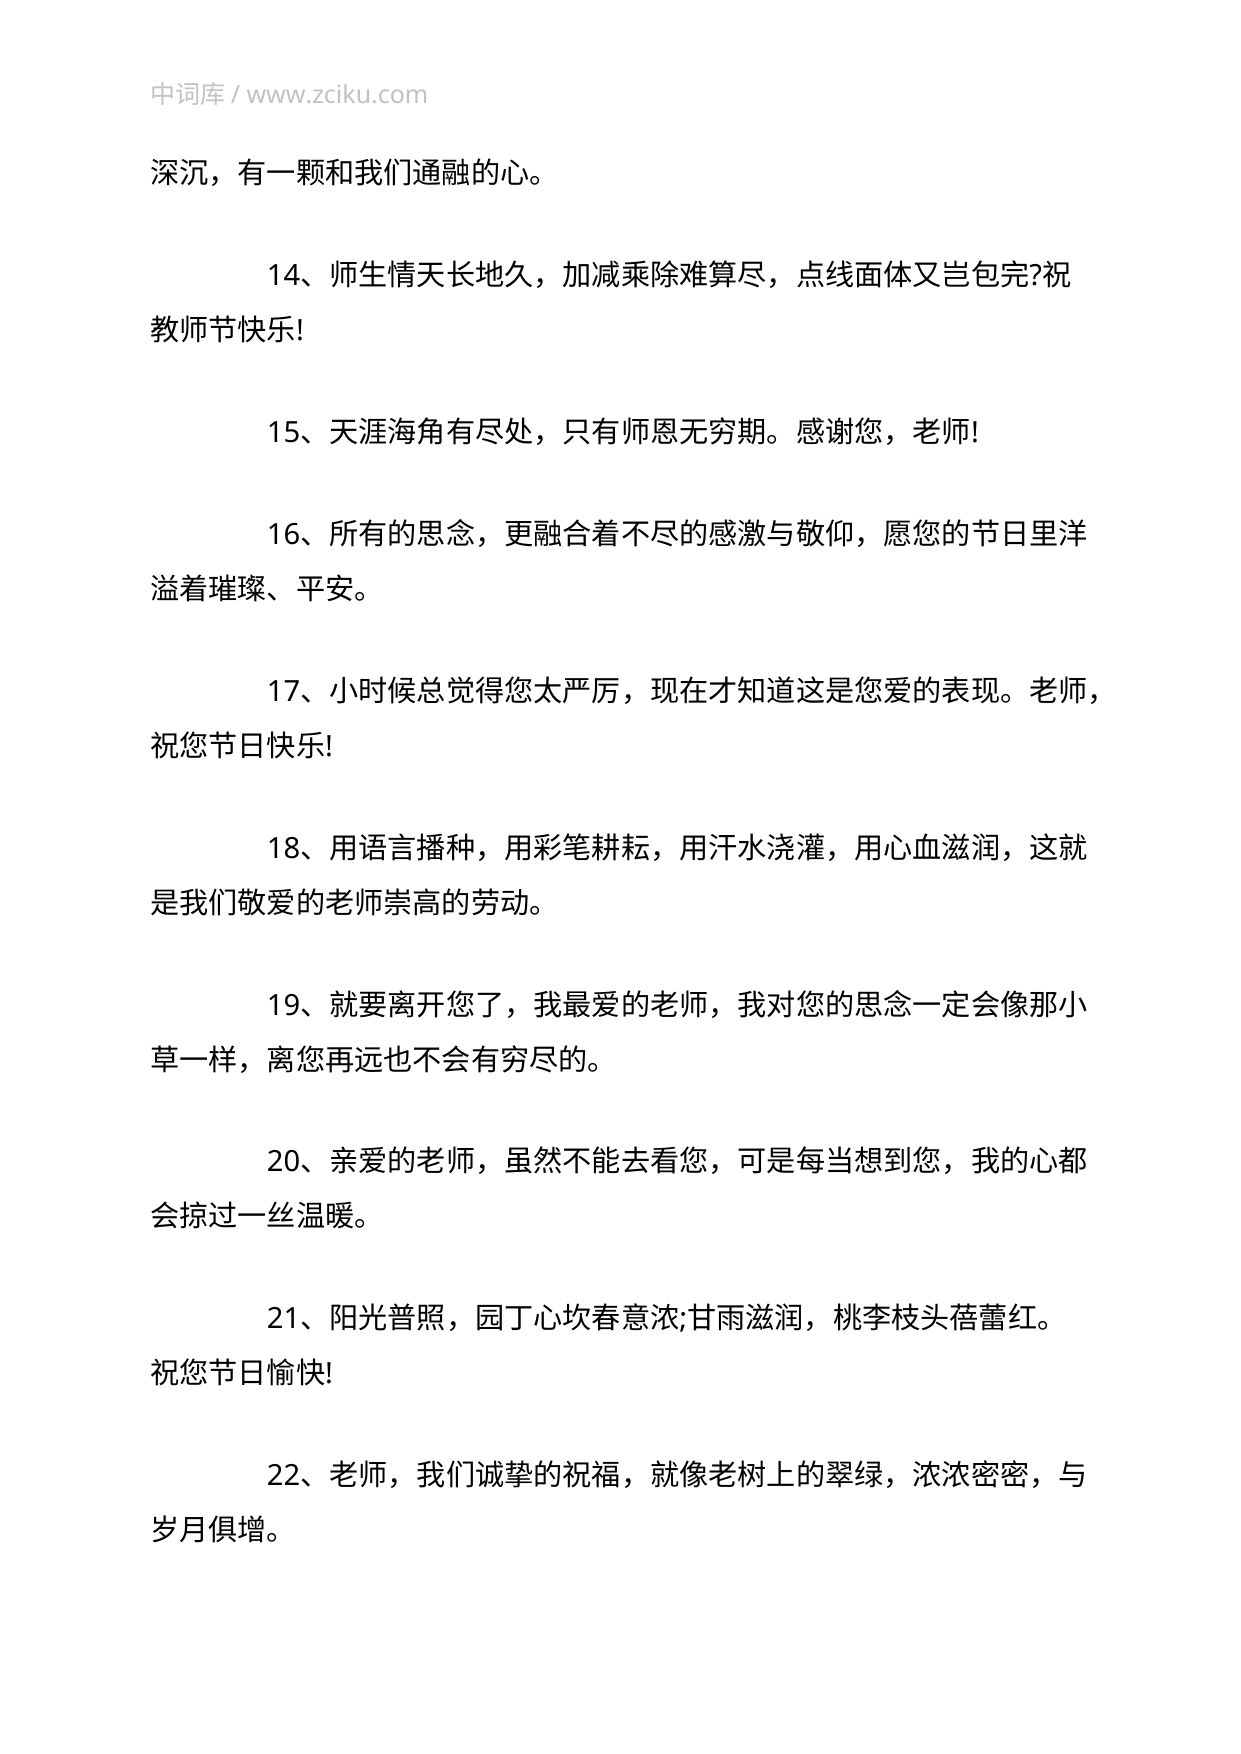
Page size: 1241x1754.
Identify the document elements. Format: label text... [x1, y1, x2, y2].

text 17、小时候总觉得您太严厉，现在才知道这是您爱的表现。老师，祝您节日快乐! [150, 667, 1090, 765]
text 22、老师，我们诚挚的祝福，就像老树上的翠绿，浓浓密密，与岁月俱增。 [150, 1452, 1090, 1549]
text 20、亲爱的老师，虽然不能去看您，可是每当想到您，我的心都会掠过一丝温暖。 [150, 1138, 1090, 1235]
text 16、所有的思念，更融合着不尽的感激与敬仰，愿您的节日里洋溢着璀璨、平安。 [150, 511, 1090, 608]
text 15、天涯海角有尽处，只有师恩无穷期。感谢您，老师! [150, 409, 1090, 451]
text 21、阳光普照，园丁心坎春意浓;甘雨滋润，桃李枝头蓓蕾红。祝您节日愉快! [150, 1295, 1090, 1392]
text 14、师生情天长地久，加减乘除难算尽，点线面体又岂包完?祝教师节快乐! [150, 252, 1090, 349]
text 18、用语言播种，用彩笔耕耘，用汗水浇灌，用心血滋润，这就是我们敬爱的老师崇高的劳动。 [150, 824, 1090, 922]
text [150, 150, 1090, 192]
text 19、就要离开您了，我最爱的老师，我对您的思念一定会像那小草一样，离您再远也不会有穷尽的。 [150, 981, 1090, 1078]
